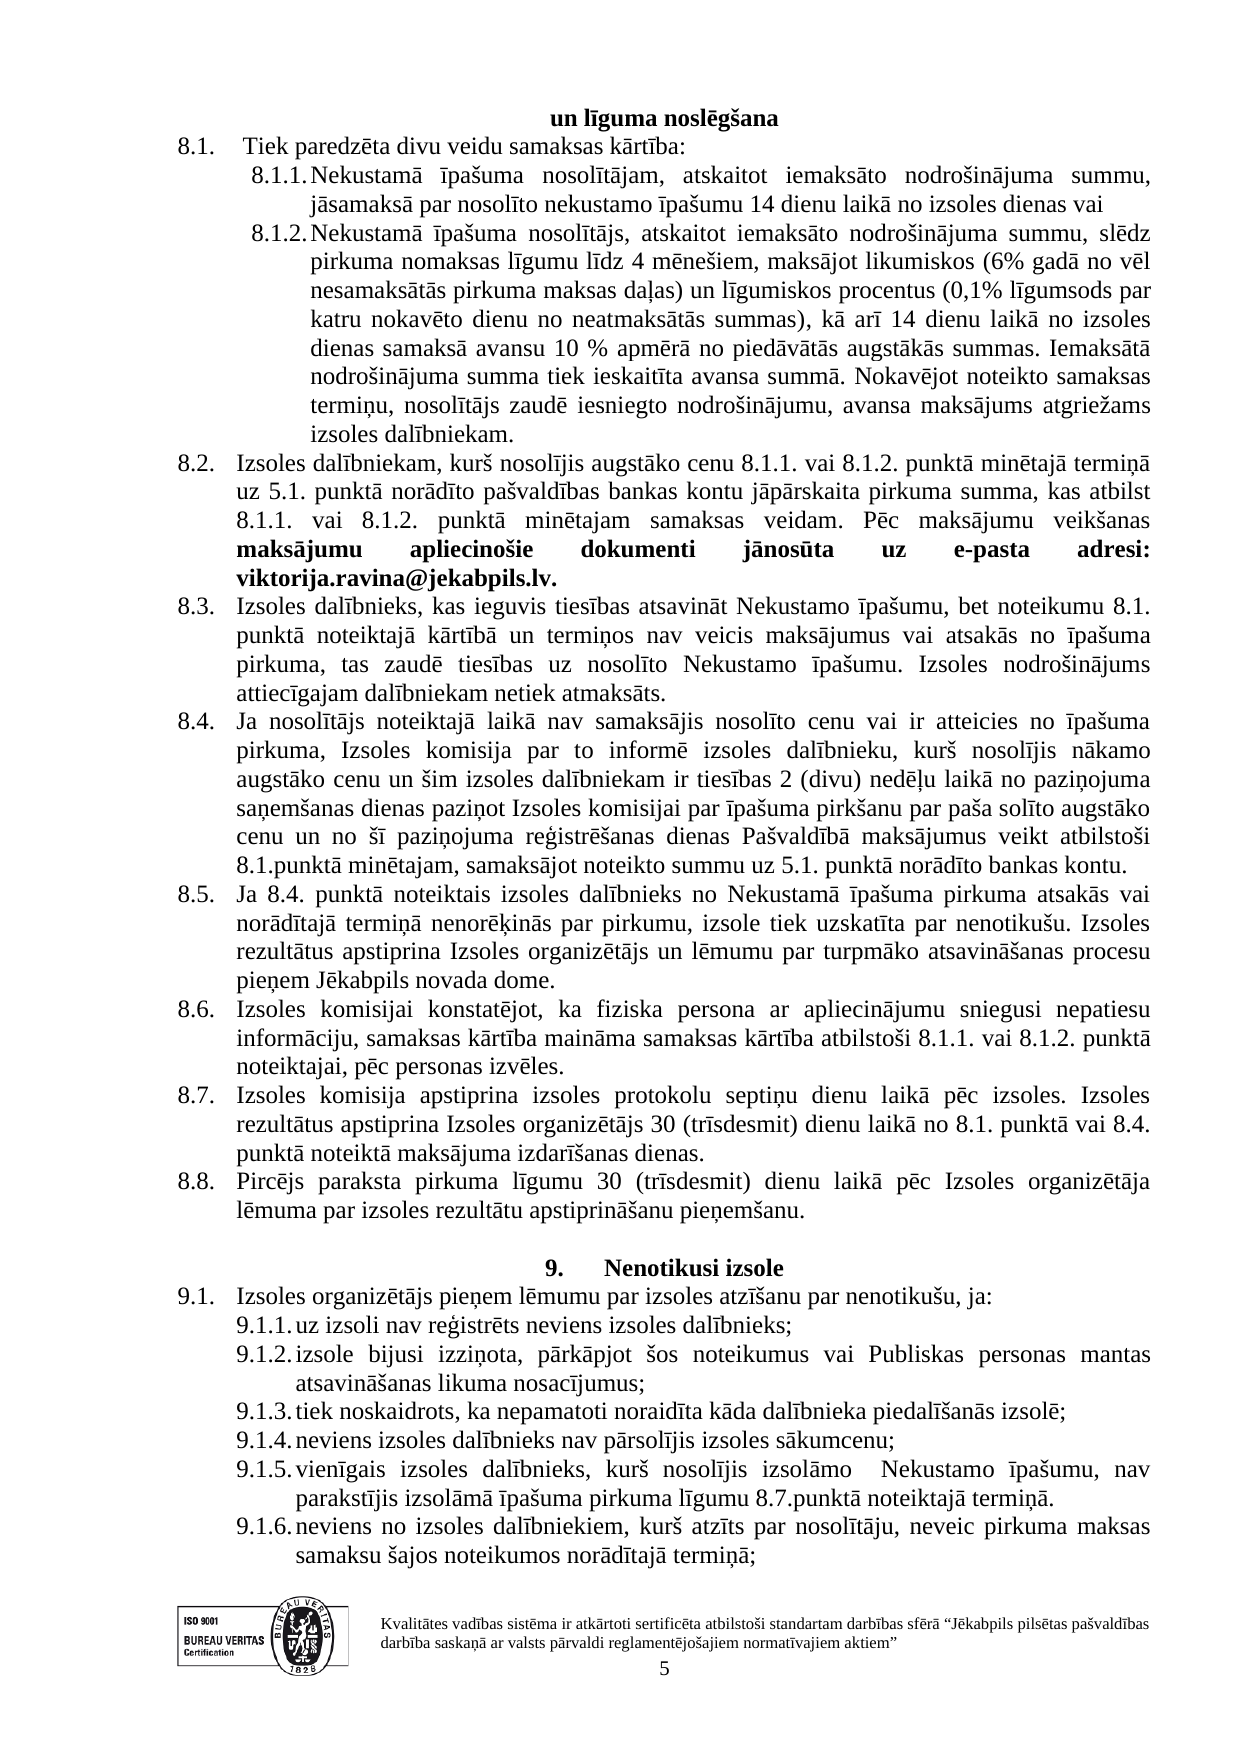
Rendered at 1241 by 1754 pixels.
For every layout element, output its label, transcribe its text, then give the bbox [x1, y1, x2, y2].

list Izsoles komisija apstiprina izsoles protokolu septiņu dienu laikā pēc izsoles. Izsoles rezultātus apstiprina Izsoles organizētājs 30 (trīsdesmit) dienu laikā no 8.1. punktā vai 8.4. punktā noteiktā maksājuma izdarīšanas dienas. [177, 1080, 1152, 1166]
list neviens izsoles dalībnieks nav pārsolījis izsoles sākumcenu; [236, 1425, 1152, 1454]
list vienīgais izsoles dalībnieks, kurš nosolījis izsolāmo Nekustamo īpašumu, nav parakstījis izsolāmā īpašuma pirkuma līgumu 8.7.punktā noteiktajā termiņā. [236, 1454, 1152, 1511]
list Pircējs paraksta pirkuma līgumu 30 (trīsdesmit) dienu laikā pēc Izsoles organizētāja lēmuma par izsoles rezultātu apstiprināšanu pieņemšanu. [177, 1166, 1152, 1224]
list izsole bijusi izziņota, pārkāpjot šos noteikumus vai Publiskas personas mantas atsavināšanas likuma nosacījumus; [236, 1339, 1152, 1396]
list Izsoles dalībnieks, kas ieguvis tiesības atsavināt Nekustamo īpašumu, bet noteikumu 8.1. punktā noteiktajā kārtībā un termiņos nav veicis maksājumus vai atsakās no īpašuma pirkuma, tas zaudē tiesības uz nosolīto Nekustamo īpašumu. Izsoles nodrošinājums attiecīgajam dalībniekam netiek atmaksāts. [177, 591, 1152, 706]
list Nekustamā īpašuma nosolītājam, atskaitot iemaksāto nodrošinājuma summu, jāsamaksā par nosolīto nekustamo īpašumu 14 dienu laikā no izsoles dienas vai [251, 160, 1152, 218]
list Nenotikusi izsole [177, 1253, 1152, 1281]
list neviens no izsoles dalībniekiem, kurš atzīts par nosolītāju, neveic pirkuma maksas samaksu šajos noteikumos norādītajā termiņā; [236, 1511, 1152, 1569]
list un līguma noslēgšana [177, 103, 1152, 131]
list Nekustamā īpašuma nosolītājs, atskaitot iemaksāto nodrošinājuma summu, slēdz pirkuma nomaksas līgumu līdz 4 mēnešiem, maksājot likumiskos (6% gadā no vēl nesamaksātās pirkuma maksas daļas) un līgumiskos procentus (0,1% līgumsods par katru nokavēto dienu no neatmaksātās summas), kā arī 14 dienu laikā no izsoles dienas samaksā avansu 10 % apmērā no piedāvātās augstākās summas. Iemaksātā nodrošinājuma summa tiek ieskaitīta avansa summā. Nokavējot noteikto samaksas termiņu, nosolītājs zaudē iesniegto nodrošinājumu, avansa maksājums atgriežams izsoles dalībniekam. [251, 218, 1152, 448]
list Izsoles dalībniekam, kurš nosolījis augstāko cenu 8.1.1. vai 8.1.2. punktā minētajā termiņā uz 5.1. punktā norādīto pašvaldības bankas kontu jāpārskaita pirkuma summa, kas atbilst 8.1.1. vai 8.1.2. punktā minētajam samaksas veidam. Pēc maksājumu veikšanas maksājumu apliecinošie dokumenti jānosūta uz e-pasta adresi: viktorija.ravina@jekabpils.lv. [177, 448, 1152, 591]
list Izsoles organizētājs pieņem lēmumu par izsoles atzīšanu par nenotikušu, ja: [177, 1281, 1152, 1310]
list uz izsoli nav reģistrēts neviens izsoles dalībnieks; [236, 1310, 1152, 1339]
list Ja 8.4. punktā noteiktais izsoles dalībnieks no Nekustamā īpašuma pirkuma atsakās vai norādītajā termiņā nenorēķinās par pirkumu, izsole tiek uzskatīta par nenotikušu. Izsoles rezultātus apstiprina Izsoles organizētājs un lēmumu par turpmāko atsavināšanas procesu pieņem Jēkabpils novada dome. [177, 879, 1152, 994]
list Izsoles komisijai konstatējot, ka fiziska persona ar apliecinājumu sniegusi nepatiesu informāciju, samaksas kārtība maināma samaksas kārtība atbilstoši 8.1.1. vai 8.1.2. punktā noteiktajai, pēc personas izvēles. [177, 994, 1152, 1080]
list tiek noskaidrots, ka nepamatoti noraidīta kāda dalībnieka piedalīšanās izsolē; [236, 1396, 1152, 1425]
list Tiek paredzēta divu veidu samaksas kārtība: [177, 131, 1152, 160]
picture [177, 1596, 349, 1676]
list Ja nosolītājs noteiktajā laikā nav samaksājis nosolīto cenu vai ir atteicies no īpašuma pirkuma, Izsoles komisija par to informē izsoles dalībnieku, kurš nosolījis nākamo augstāko cenu un šim izsoles dalībniekam ir tiesības 2 (divu) nedēļu laikā no paziņojuma saņemšanas dienas paziņot Izsoles komisijai par īpašuma pirkšanu par paša solīto augstāko cenu un no šī paziņojuma reģistrēšanas dienas Pašvaldībā maksājumus veikt atbilstoši 8.1.punktā minētajam, samaksājot noteikto summu uz 5.1. punktā norādīto bankas kontu. [177, 706, 1152, 879]
